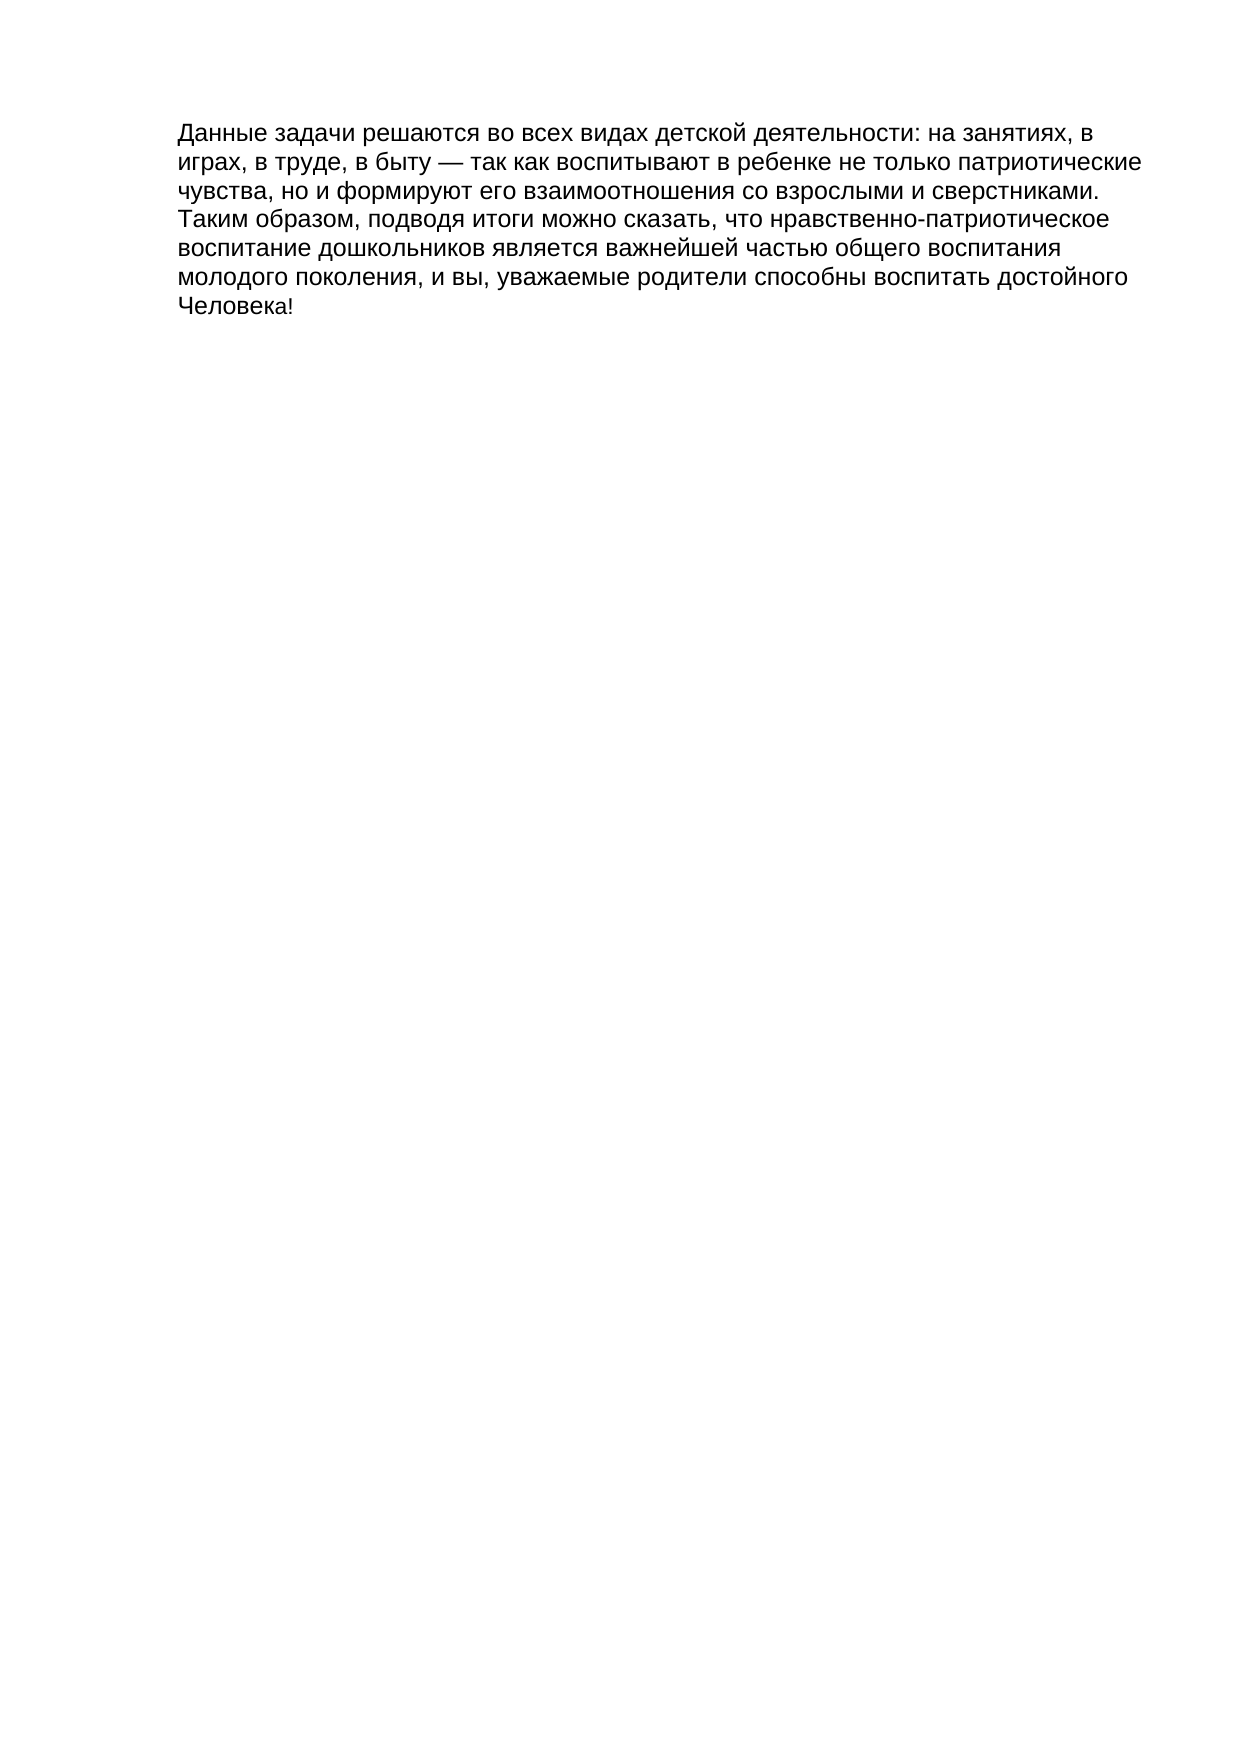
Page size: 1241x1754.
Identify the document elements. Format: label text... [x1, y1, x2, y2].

text Таким образом, подводя итоги можно сказать, что нравственно-патриотическое воспитание дошкольников является важнейшей частью общего воспитания молодого поколения, и вы, уважаемые родители способны воспитать достойного Человека! [274, 204, 1152, 319]
